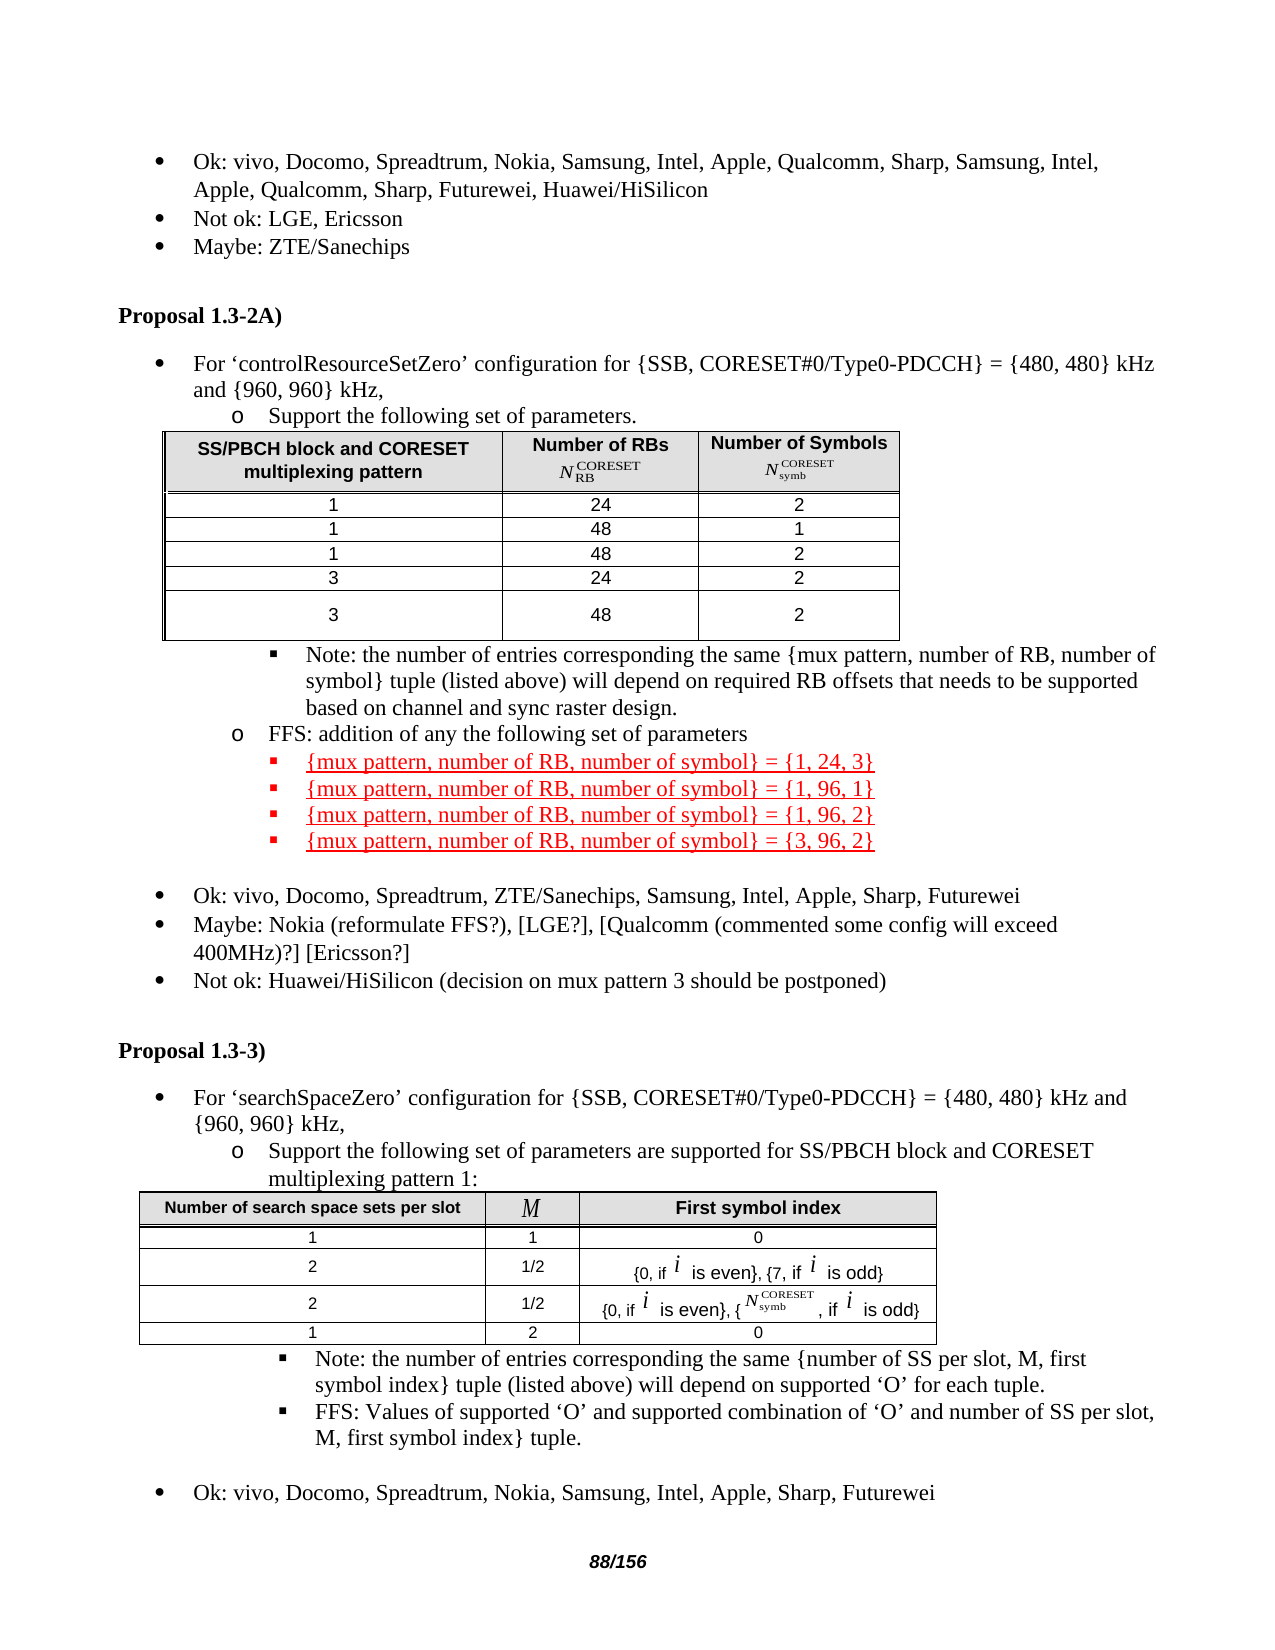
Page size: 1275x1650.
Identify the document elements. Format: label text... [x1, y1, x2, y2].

list Support the following set of parameters are supported for SS/PBCH block and CORESET multiplexing pattern 1: [231, 1137, 1157, 1191]
list Ok: vivo, Docomo, Spreadtrum, ZTE/Sanechips, Samsung, Intel, Apple, Sharp, Futurewei [156, 882, 1157, 909]
list {mux pattern, number of RB, number of symbol} = {3, 96, 2} [268, 827, 1157, 854]
table_cell 1/2 [486, 1286, 579, 1322]
table_cell 0 [580, 1323, 936, 1344]
list For ‘searchSpaceZero’ configuration for {SSB, CORESET#0/Type0-PDCCH} = {480, 480} kHz and {960, 960} kHz, [156, 1084, 1157, 1137]
list Maybe: ZTE/Sanechips [156, 233, 1157, 259]
table_cell 2 [699, 494, 899, 517]
table_header Number of Symbols [699, 432, 899, 491]
table_cell 0 [580, 1228, 936, 1248]
table_cell 24 [503, 494, 698, 517]
table_cell 1 [140, 1228, 485, 1248]
table_header SS/PBCH block and CORESET multiplexing pattern [166, 432, 502, 491]
list For ‘controlResourceSetZero’ configuration for {SSB, CORESET#0/Type0-PDCCH} = {480, 480} kHz and {960, 960} kHz, [156, 349, 1157, 402]
table_header Number of search space sets per slot [140, 1193, 485, 1224]
table_cell 2 [699, 591, 899, 640]
table_cell 1/2 [486, 1249, 579, 1285]
table_header First symbol index [580, 1193, 936, 1224]
subtitle Proposal 1.3-3) [118, 1037, 1157, 1063]
table_cell 1 [486, 1228, 579, 1248]
table_cell {0, if is even}, {, if is odd} [580, 1286, 936, 1322]
table_cell {0, if is even}, {7, if is odd} [580, 1249, 936, 1285]
table_cell 1 [166, 518, 502, 541]
list Not ok: Huawei/HiSilicon (decision on mux pattern 3 should be postponed) [156, 968, 1157, 994]
table_header [486, 1193, 579, 1224]
table_cell 1 [140, 1323, 485, 1344]
table_cell 48 [503, 542, 698, 566]
table_cell 1 [166, 542, 502, 566]
table_cell 2 [140, 1286, 485, 1322]
table_cell 1 [166, 491, 502, 517]
table_cell 48 [503, 591, 698, 640]
list Support the following set of parameters. [231, 402, 1157, 431]
list Note: the number of entries corresponding the same {mux pattern, number of RB, number of symbol} tuple (listed above) will depend on required RB offsets that needs to be supported based on channel and sync raster design. [268, 641, 1157, 720]
table_cell 24 [503, 567, 698, 590]
list Not ok: LGE, Ericsson [156, 204, 1157, 231]
list FFS: addition of any the following set of parameters [231, 720, 1157, 748]
list {mux pattern, number of RB, number of symbol} = {1, 96, 1} [268, 775, 1157, 801]
list {mux pattern, number of RB, number of symbol} = {1, 24, 3} [268, 748, 1157, 775]
list FFS: Values of supported ‘O’ and supported combination of ‘O’ and number of SS per slot, M, first symbol index} tuple. [277, 1398, 1157, 1450]
table_cell 2 [486, 1323, 579, 1344]
table_cell 2 [699, 542, 899, 566]
list Ok: vivo, Docomo, Spreadtrum, Nokia, Samsung, Intel, Apple, Sharp, Futurewei [156, 1479, 1157, 1505]
subtitle Proposal 1.3-2A) [118, 302, 1157, 329]
list Ok: vivo, Docomo, Spreadtrum, Nokia, Samsung, Intel, Apple, Qualcomm, Sharp, Samsung, Intel, Apple, Qualcomm, Sharp, Futurewei, Huawei/HiSilicon [156, 148, 1157, 202]
list {mux pattern, number of RB, number of symbol} = {1, 96, 2} [268, 801, 1157, 827]
table_cell 2 [699, 567, 899, 590]
table_cell 3 [166, 567, 502, 590]
list Maybe: Nokia (reformulate FFS?), [LGE?], [Qualcomm (commented some config will exceed 400MHz)?] [Ericsson?] [156, 911, 1157, 966]
table_cell 1 [699, 518, 899, 541]
list Note: the number of entries corresponding the same {number of SS per slot, M, first symbol index} tuple (listed above) will depend on supported ‘O’ for each tuple. [277, 1345, 1157, 1398]
table_header Number of RBs [503, 432, 698, 491]
table_cell 3 [166, 591, 502, 640]
table_cell 2 [140, 1249, 485, 1285]
table_cell 48 [503, 518, 698, 541]
